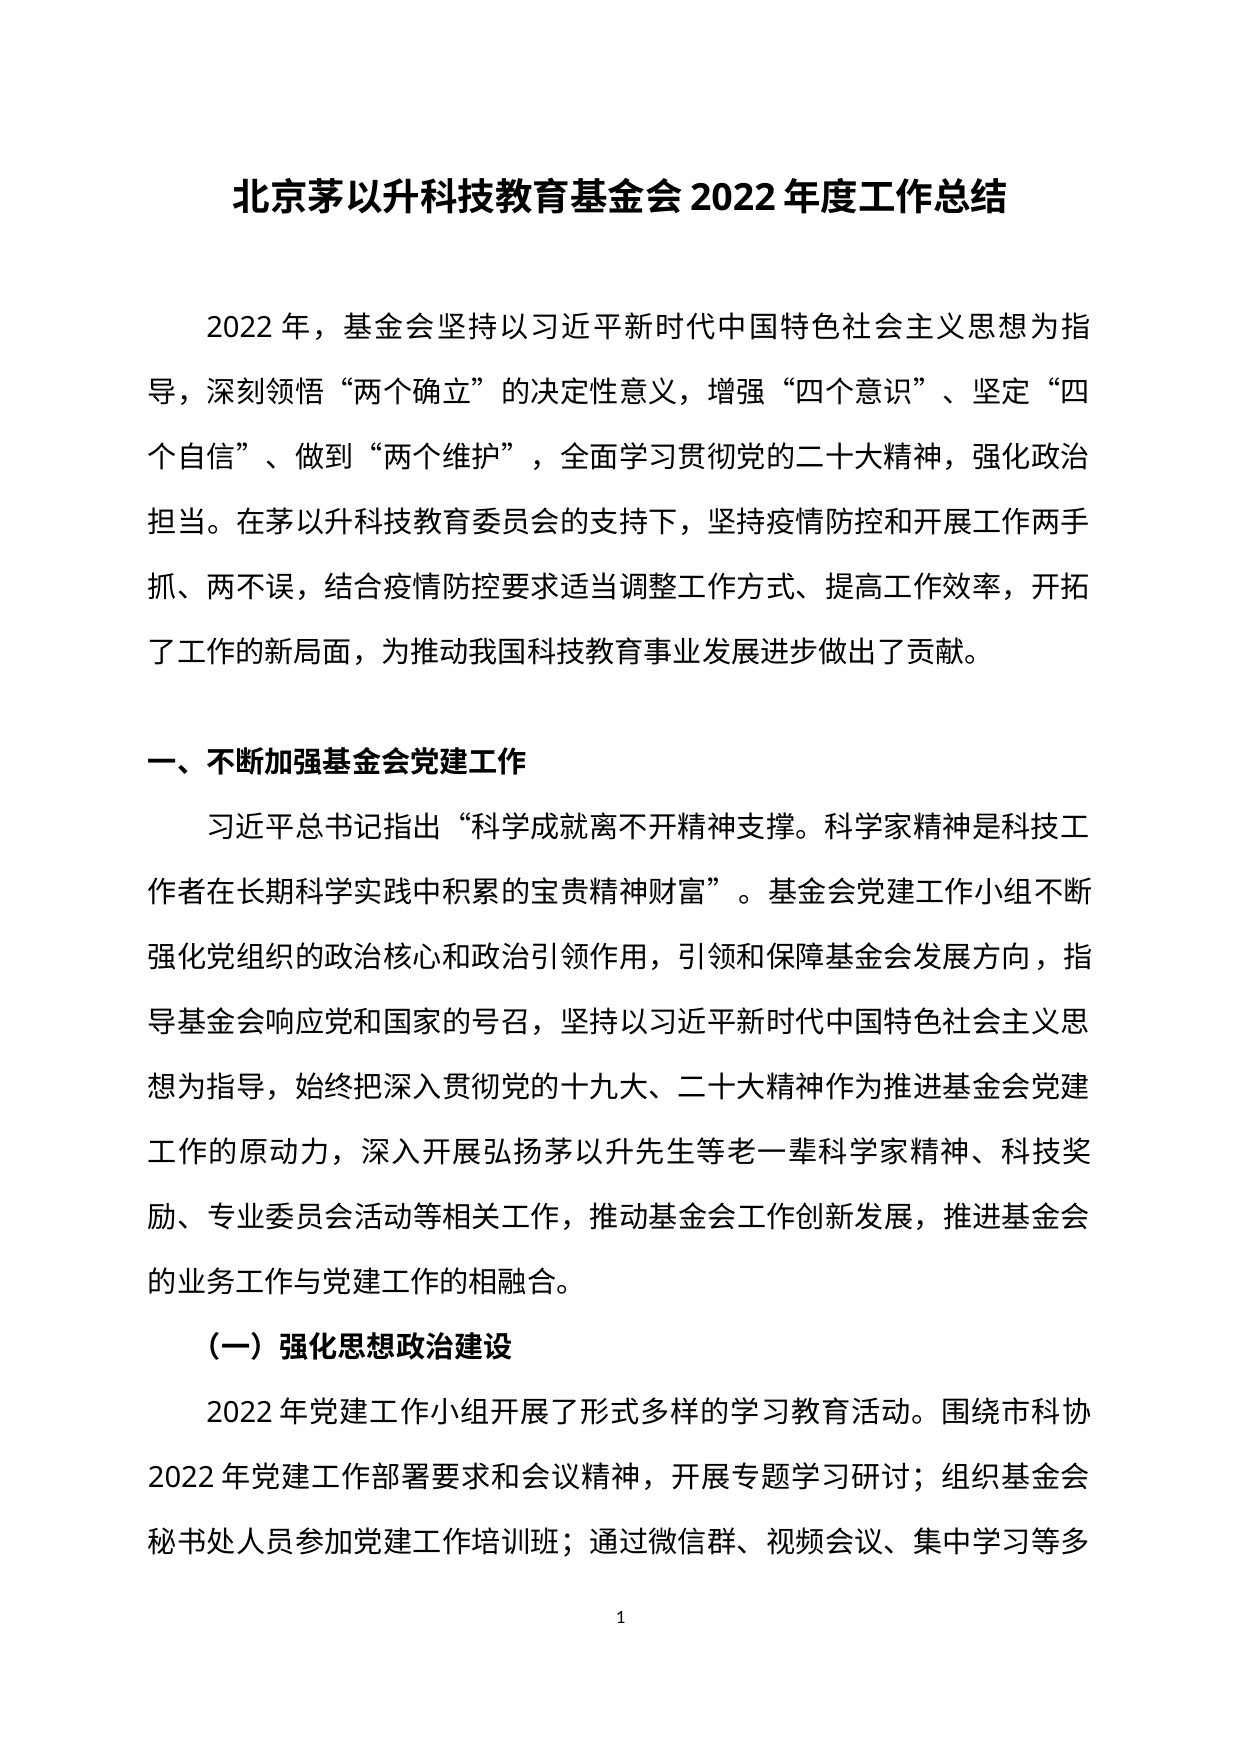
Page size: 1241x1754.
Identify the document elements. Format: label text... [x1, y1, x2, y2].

text 2022年，基金会坚持以习近平新时代中国特色社会主义思想为指导，深刻领悟“两个确立”的决定性意义，增强“四个意识”、坚定“四个自信”、做到“两个维护”，全面学习贯彻党的二十大精神，强化政治担当。在茅以升科技教育委员会的支持下，坚持疫情防控和开展工作两手抓、两不误，结合疫情防控要求适当调整工作方式、提高工作效率，开拓了工作的新局面，为推动我国科技教育事业发展进步做出了贡献。 [148, 292, 1093, 682]
list 一、不断加强基金会党建工作 [148, 727, 1093, 792]
text 习近平总书记指出“科学成就离不开精神支撑。科学家精神是科技工作者在长期科学实践中积累的宝贵精神财富”。基金会党建工作小组不断强化党组织的政治核心和政治引领作用，引领和保障基金会发展方向，指导基金会响应党和国家的号召，坚持以习近平新时代中国特色社会主义思想为指导，始终把深入贯彻党的十九大、二十大精神作为推进基金会党建工作的原动力，深入开展弘扬茅以升先生等老一辈科学家精神、科技奖励、专业委员会活动等相关工作，推动基金会工作创新发展，推进基金会的业务工作与党建工作的相融合。 [148, 792, 1093, 1312]
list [148, 1377, 1093, 1572]
text 北京茅以升科技教育基金会2022年度工作总结 [148, 162, 1093, 227]
list 强化思想政治建设 [148, 1312, 1093, 1377]
